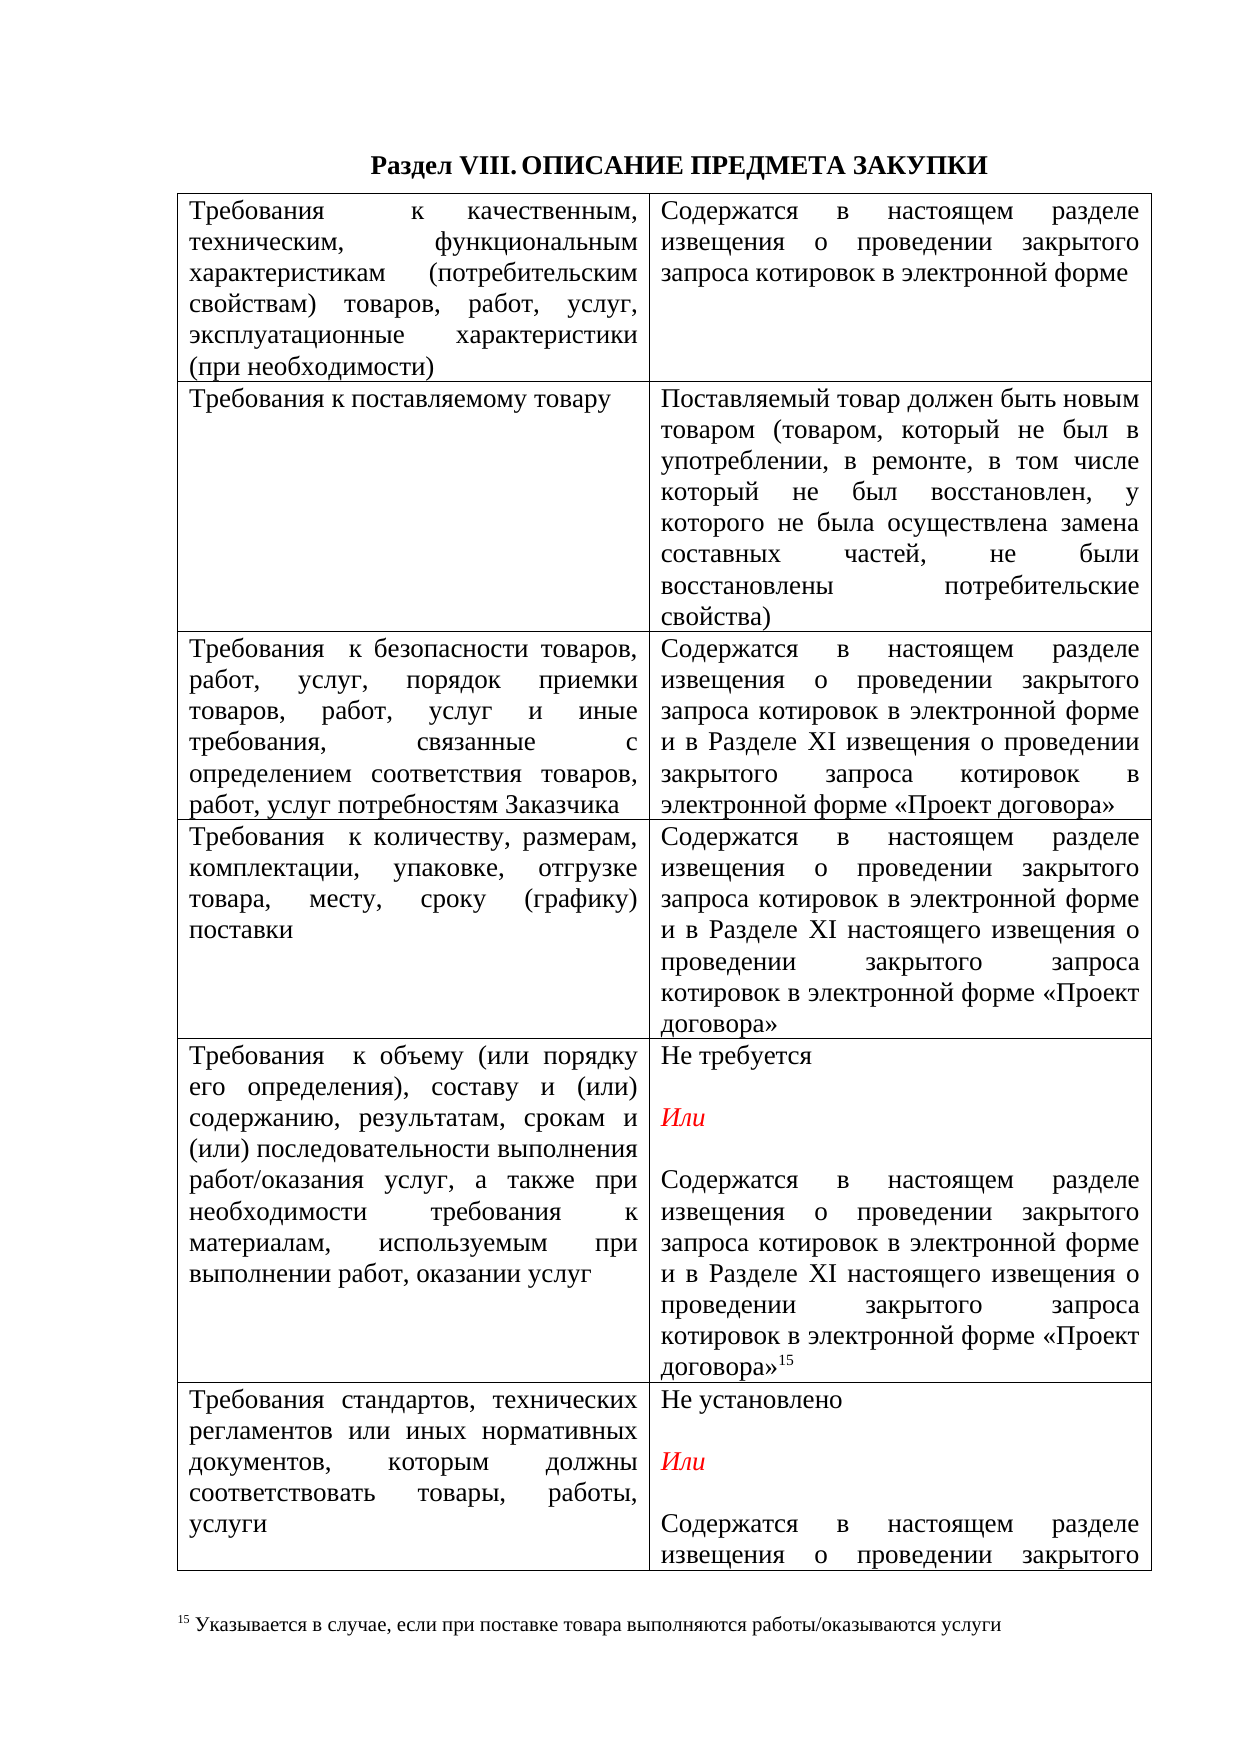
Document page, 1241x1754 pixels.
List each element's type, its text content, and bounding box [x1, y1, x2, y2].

text Раздел VIII. ОПИСАНИЕ ПРЕДМЕТА ЗАКУПКИ [207, 149, 1152, 180]
table_header Требования к качественным, техническим, функциональным характеристикам (потребительским свойствам) товаров, работ, услуг, эксплуатационные характеристики (при необходимости) [178, 194, 649, 381]
table_cell Требования к количеству, размерам, комплектации, упаковке, отгрузке товара, месту, сроку (графику) поставки [178, 820, 649, 1038]
table_cell Требования к безопасности товаров, работ, услуг, порядок приемки товаров, работ, услуг и иные требования, связанные с определением соответствия товаров, работ, услуг потребностям Заказчика [178, 632, 649, 819]
table_header Содержатся в настоящем разделе извещения о проведении закрытого запроса котировок в электронной форме [650, 194, 1151, 381]
table_cell Не требуется Или Содержатся в настоящем разделе извещения о проведении закрытого запроса котировок в электронной форме и в Разделе XI настоящего извещения о проведении закрытого запроса котировок в электронной форме «Проект договора» [650, 1039, 1151, 1382]
table_cell Требования к объему (или порядку его определения), составу и (или) содержанию, результатам, срокам и (или) последовательности выполнения работ/оказания услуг, а также при необходимости требования к материалам, используемым при выполнении работ, оказании услуг [178, 1039, 649, 1382]
table_cell Требования к поставляемому товару [178, 382, 649, 631]
table_cell Поставляемый товар должен быть новым товаром (товаром, который не был в употреблении, в ремонте, в том числе который не был восстановлен, у которого не была осуществлена замена составных частей, не были восстановлены потребительские свойства) [650, 382, 1151, 631]
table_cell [178, 1383, 649, 1569]
table_cell Содержатся в настоящем разделе извещения о проведении закрытого запроса котировок в электронной форме и в Разделе XI настоящего извещения о проведении закрытого запроса котировок в электронной форме «Проект договора» [650, 820, 1151, 1038]
table_cell Содержатся в настоящем разделе извещения о проведении закрытого запроса котировок в электронной форме и в Разделе XI извещения о проведении закрытого запроса котировок в электронной форме «Проект договора» [650, 632, 1151, 819]
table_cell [650, 1383, 1151, 1569]
